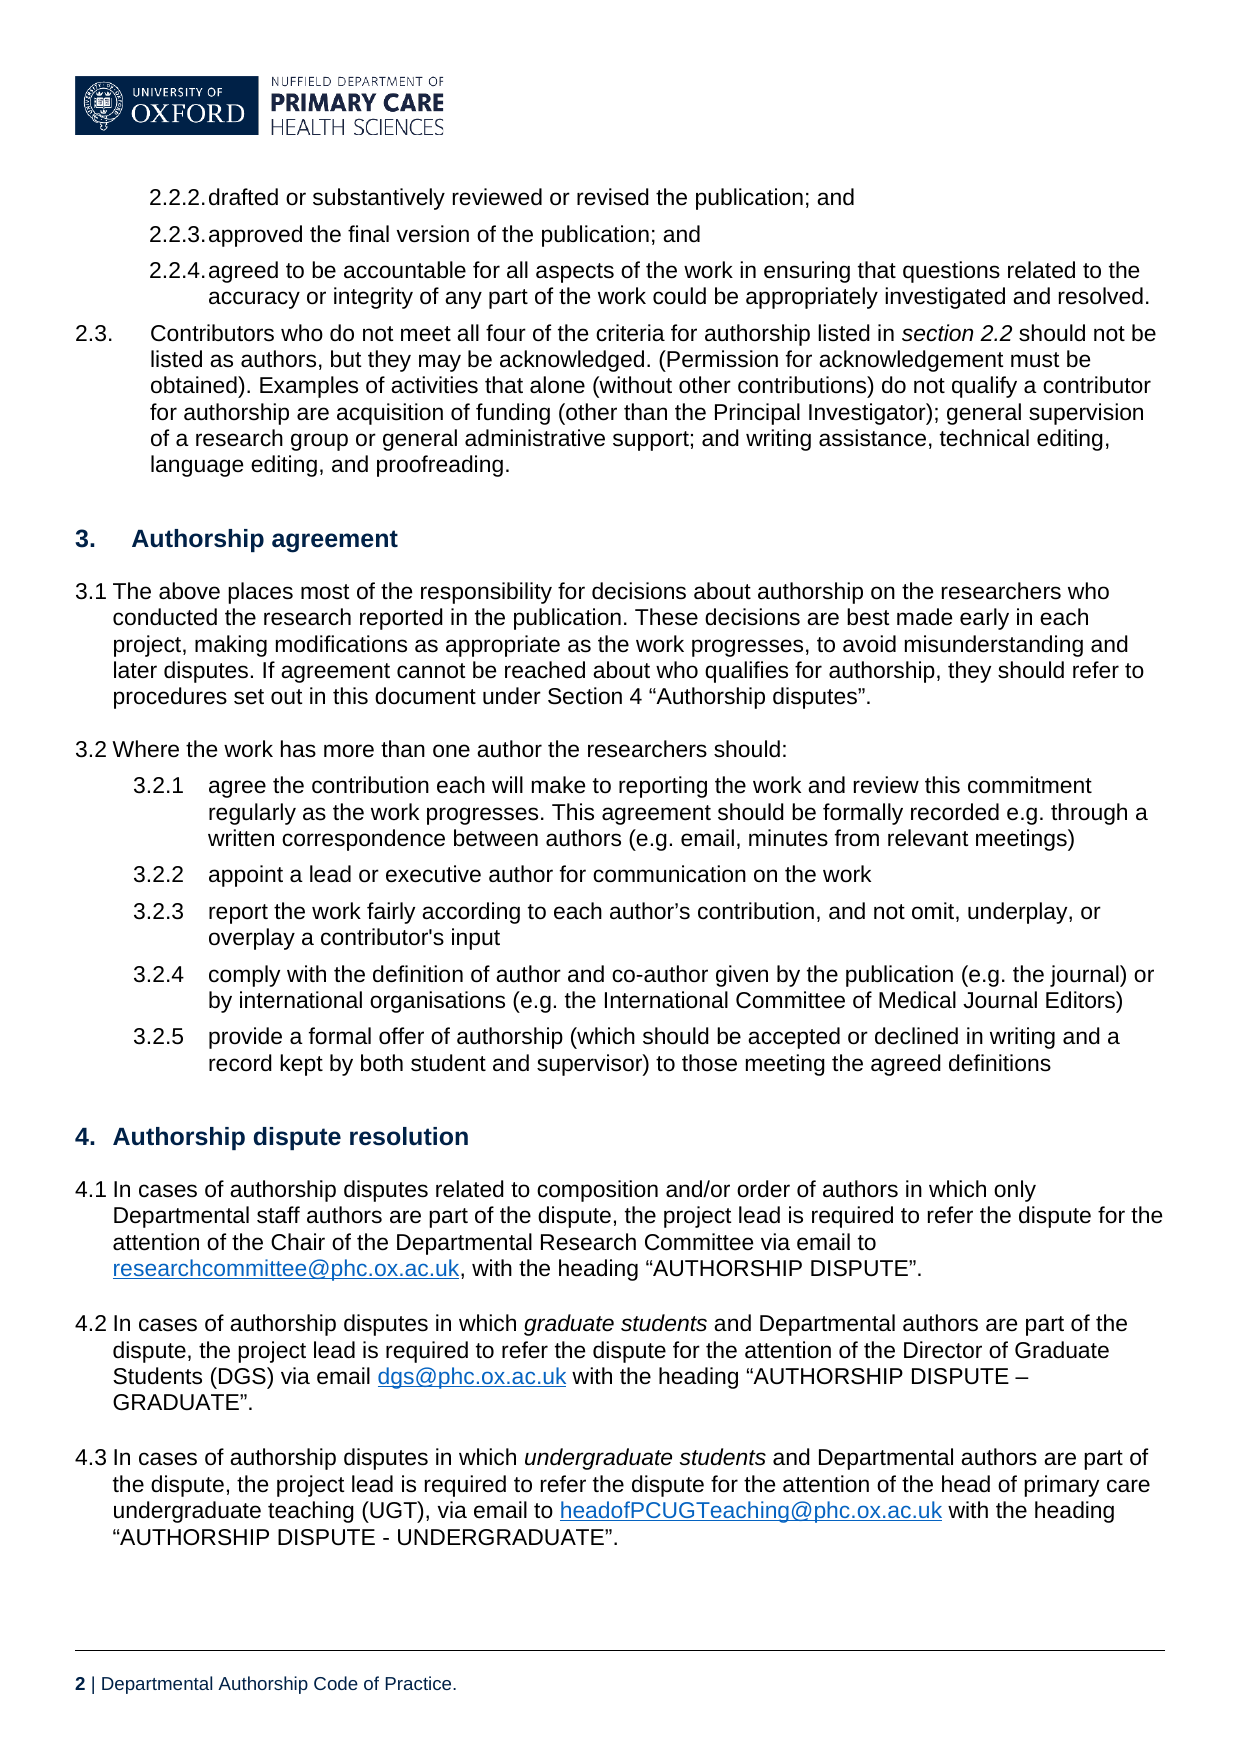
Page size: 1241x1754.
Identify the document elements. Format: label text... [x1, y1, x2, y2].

list drafted or substantively reviewed or revised the publication; and [149, 184, 1165, 211]
subtitle Authorship dispute resolution [75, 1122, 1165, 1151]
list In cases of authorship disputes in which undergraduate students and Departmental authors are part of the dispute, the project lead is required to refer the dispute for the attention of the head of primary care undergraduate teaching (UGT), via email to headofPCUGTeaching@phc.ox.ac.uk with the heading “AUTHORSHIP DISPUTE - UNDERGRADUATE”. [75, 1444, 1165, 1578]
list In cases of authorship disputes in which graduate students and Departmental authors are part of the dispute, the project lead is required to refer the dispute for the attention of the Director of Graduate Students (DGS) via email dgs@phc.ox.ac.uk with the heading “AUTHORSHIP DISPUTE – GRADUATE”. [75, 1310, 1165, 1444]
picture [75, 76, 444, 135]
list report the work fairly according to each author’s contribution, and not omit, underplay, or overplay a contributor's input [133, 898, 1165, 951]
list Where the work has more than one author the researchers should: [75, 736, 1165, 762]
subtitle Authorship agreement [75, 524, 1165, 553]
list appoint a lead or executive author for communication on the work [133, 861, 1165, 888]
list In cases of authorship disputes related to composition and/or order of authors in which only Departmental staff authors are part of the dispute, the project lead is required to refer the dispute for the attention of the Chair of the Departmental Research Committee via email to researchcommittee@phc.ox.ac.uk, with the heading “AUTHORSHIP DISPUTE”. [75, 1176, 1165, 1310]
list approved the final version of the publication; and [149, 221, 1165, 247]
list agreed to be accountable for all aspects of the work in ensuring that questions related to the accuracy or integrity of any part of the work could be appropriately investigated and resolved. [149, 257, 1165, 310]
list The above places most of the responsibility for decisions about authorship on the researchers who conducted the research reported in the publication. These decisions are best made early in each project, making modifications as appropriate as the work progresses, to avoid misunderstanding and later disputes. If agreement cannot be reached about who qualifies for authorship, they should refer to procedures set out in this document under Section 4 “Authorship disputes”. [75, 578, 1165, 710]
list agree the contribution each will make to reporting the work and review this commitment regularly as the work progresses. This agreement should be formally recorded e.g. through a written correspondence between authors (e.g. email, minutes from relevant meetings) [133, 772, 1165, 851]
list provide a formal offer of authorship (which should be accepted or declined in writing and a record kept by both student and supervisor) to those meeting the agreed definitions [133, 1023, 1165, 1076]
list Contributors who do not meet all four of the criteria for authorship listed in section 2.2 should not be listed as authors, but they may be acknowledged. (Permission for acknowledgement must be obtained). Examples of activities that alone (without other contributions) do not qualify a contributor for authorship are acquisition of funding (other than the Principal Investigator); general supervision of a research group or general administrative support; and writing assistance, technical editing, language editing, and proofreading. [75, 320, 1165, 478]
list comply with the definition of author and co-author given by the publication (e.g. the journal) or by international organisations (e.g. the International Committee of Medical Journal Editors) [133, 961, 1165, 1013]
